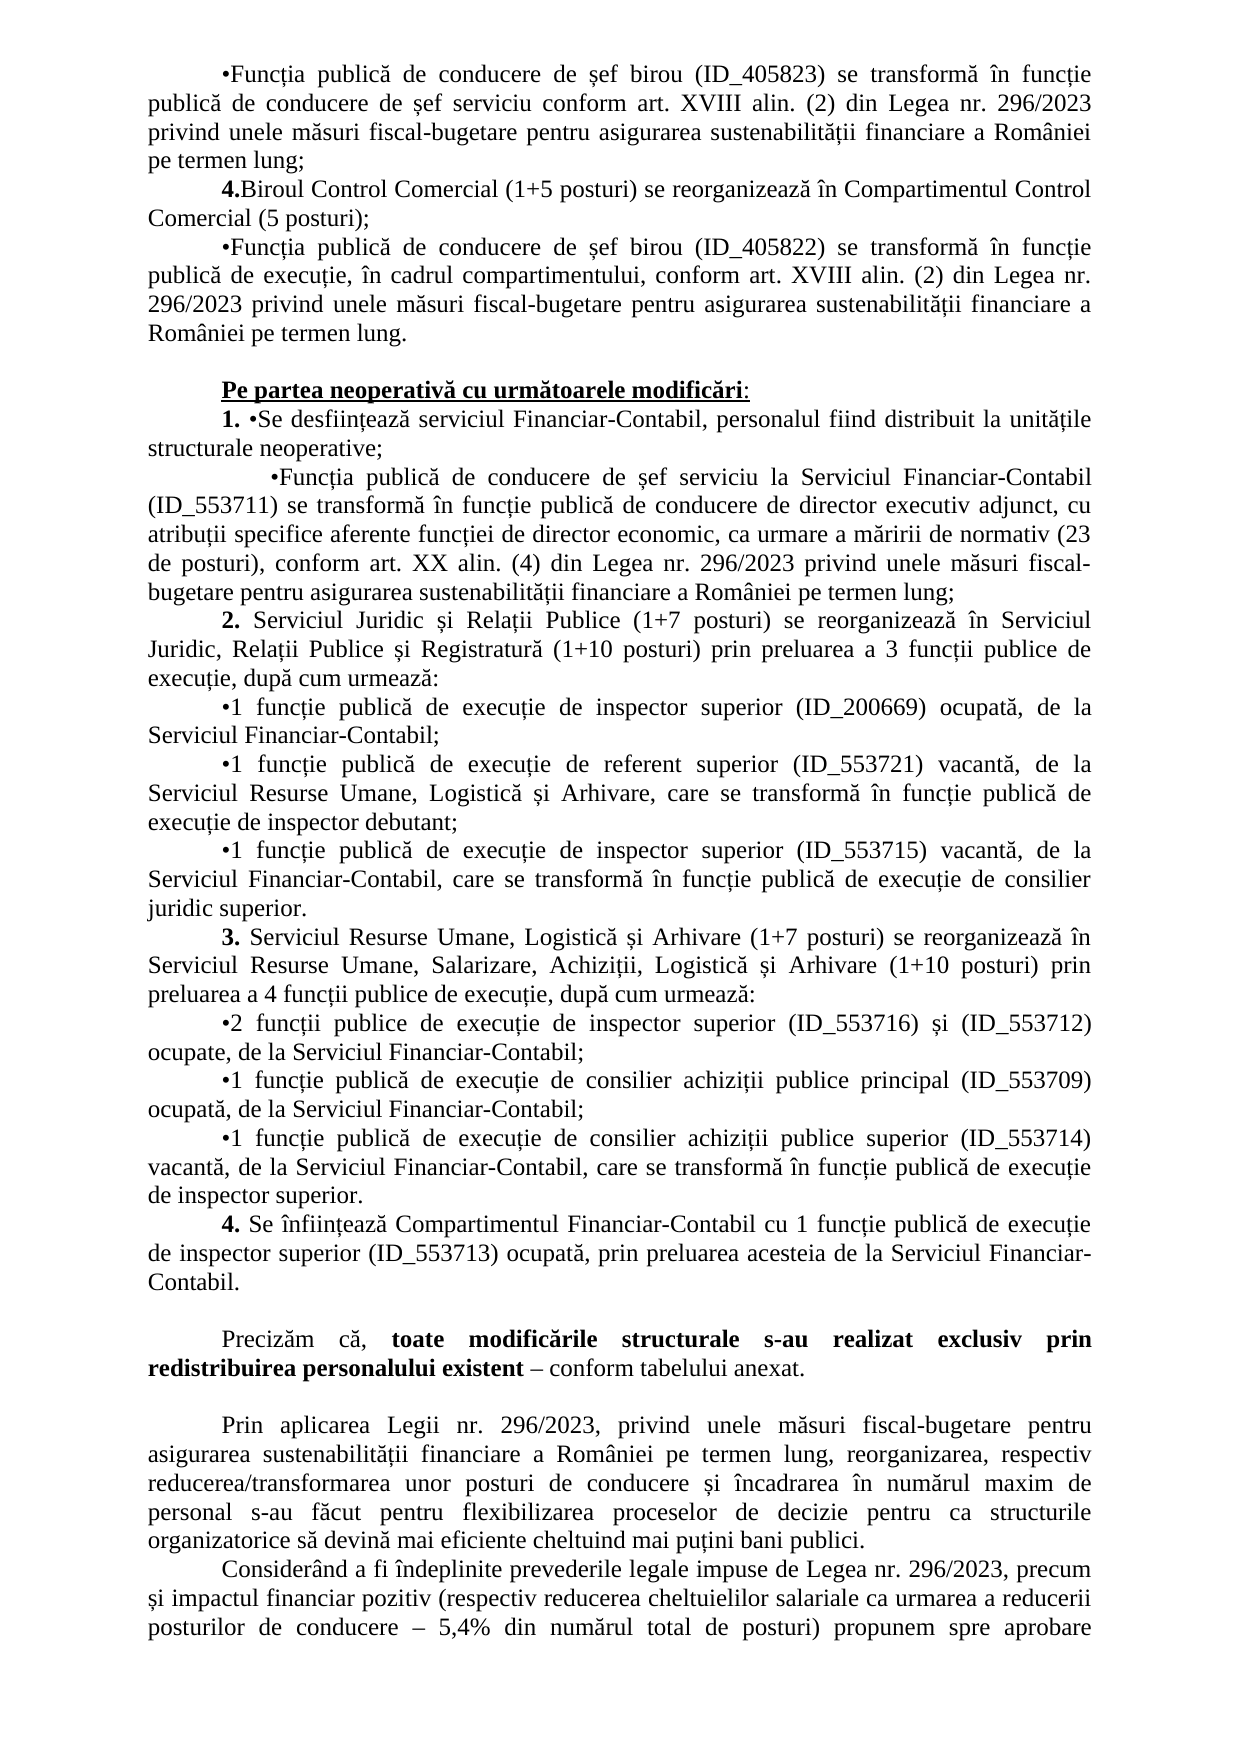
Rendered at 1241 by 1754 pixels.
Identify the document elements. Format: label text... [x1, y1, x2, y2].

text Prin aplicarea Legii nr. 296/2023, privind unele măsuri fiscal-bugetare pentru asigurarea sustenabilității financiare a României pe termen lung, reorganizarea, respectiv reducerea/transformarea unor posturi de conducere și încadrarea în numărul maxim de personal s-au făcut pentru flexibilizarea proceselor de decizie pentru ca structurile organizatorice să devină mai eficiente cheltuind mai puțini bani publici. [148, 1410, 1092, 1554]
text 4. Se înființează Compartimentul Financiar-Contabil cu 1 funcție publică de execuție de inspector superior (ID_553713) ocupată, prin preluarea acesteia de la Serviciul Financiar-Contabil. [148, 1209, 1092, 1295]
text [148, 1554, 1092, 1640]
text Pe partea neoperativă cu următoarele modificări: [148, 375, 1092, 404]
text •1 funcție publică de execuție de inspector superior (ID_200669) ocupată, de la Serviciul Financiar-Contabil; [148, 692, 1092, 749]
text •1 funcție publică de execuție de inspector superior (ID_553715) vacantă, de la Serviciul Financiar-Contabil, care se transformă în funcție publică de execuție de consilier juridic superior. [148, 835, 1092, 922]
text 3. Serviciul Resurse Umane, Logistică și Arhivare (1+7 posturi) se reorganizează în Serviciul Resurse Umane, Salarizare, Achiziții, Logistică și Arhivare (1+10 posturi) prin preluarea a 4 funcții publice de execuție, după cum urmează: [148, 922, 1092, 1008]
text 2. Serviciul Juridic și Relații Publice (1+7 posturi) se reorganizează în Serviciul Juridic, Relații Publice și Registratură (1+10 posturi) prin preluarea a 3 funcții publice de execuție, după cum urmează: [148, 605, 1092, 692]
text 4.Biroul Control Comercial (1+5 posturi) se reorganizează în Compartimentul Control Comercial (5 posturi); [148, 174, 1092, 232]
text •Funcția publică de conducere de șef birou (ID_405822) se transformă în funcție publică de execuție, în cadrul compartimentului, conform art. XVIII alin. (2) din Legea nr. 296/2023 privind unele măsuri fiscal-bugetare pentru asigurarea sustenabilității financiare a României pe termen lung. [148, 232, 1092, 347]
text •1 funcție publică de execuție de consilier achiziții publice superior (ID_553714) vacantă, de la Serviciul Financiar-Contabil, care se transformă în funcție publică de execuție de inspector superior. [148, 1123, 1092, 1209]
text 1. •Se desființează serviciul Financiar-Contabil, personalul fiind distribuit la unitățile structurale neoperative; [148, 404, 1092, 462]
text •1 funcție publică de execuție de referent superior (ID_553721) vacantă, de la Serviciul Resurse Umane, Logistică și Arhivare, care se transformă în funcție publică de execuție de inspector debutant; [148, 749, 1092, 835]
text •Funcția publică de conducere de șef birou (ID_405823) se transformă în funcție publică de conducere de șef serviciu conform art. XVIII alin. (2) din Legea nr. 296/2023 privind unele măsuri fiscal-bugetare pentru asigurarea sustenabilității financiare a României pe termen lung; [148, 59, 1092, 174]
text •1 funcție publică de execuție de consilier achiziții publice principal (ID_553709) ocupată, de la Serviciul Financiar-Contabil; [148, 1065, 1092, 1123]
text •2 funcții publice de execuție de inspector superior (ID_553716) și (ID_553712) ocupate, de la Serviciul Financiar-Contabil; [148, 1008, 1092, 1065]
text •Funcția publică de conducere de șef serviciu la Serviciul Financiar-Contabil (ID_553711) se transformă în funcție publică de conducere de director executiv adjunct, cu atribuții specifice aferente funcției de director economic, ca urmare a măririi de normativ (23 de posturi), conform art. XX alin. (4) din Legea nr. 296/2023 privind unele măsuri fiscal-bugetare pentru asigurarea sustenabilității financiare a României pe termen lung; [148, 462, 1092, 605]
text Precizăm că, toate modificările structurale s-au realizat exclusiv prin redistribuirea personalului existent – conform tabelului anexat. [148, 1324, 1092, 1382]
